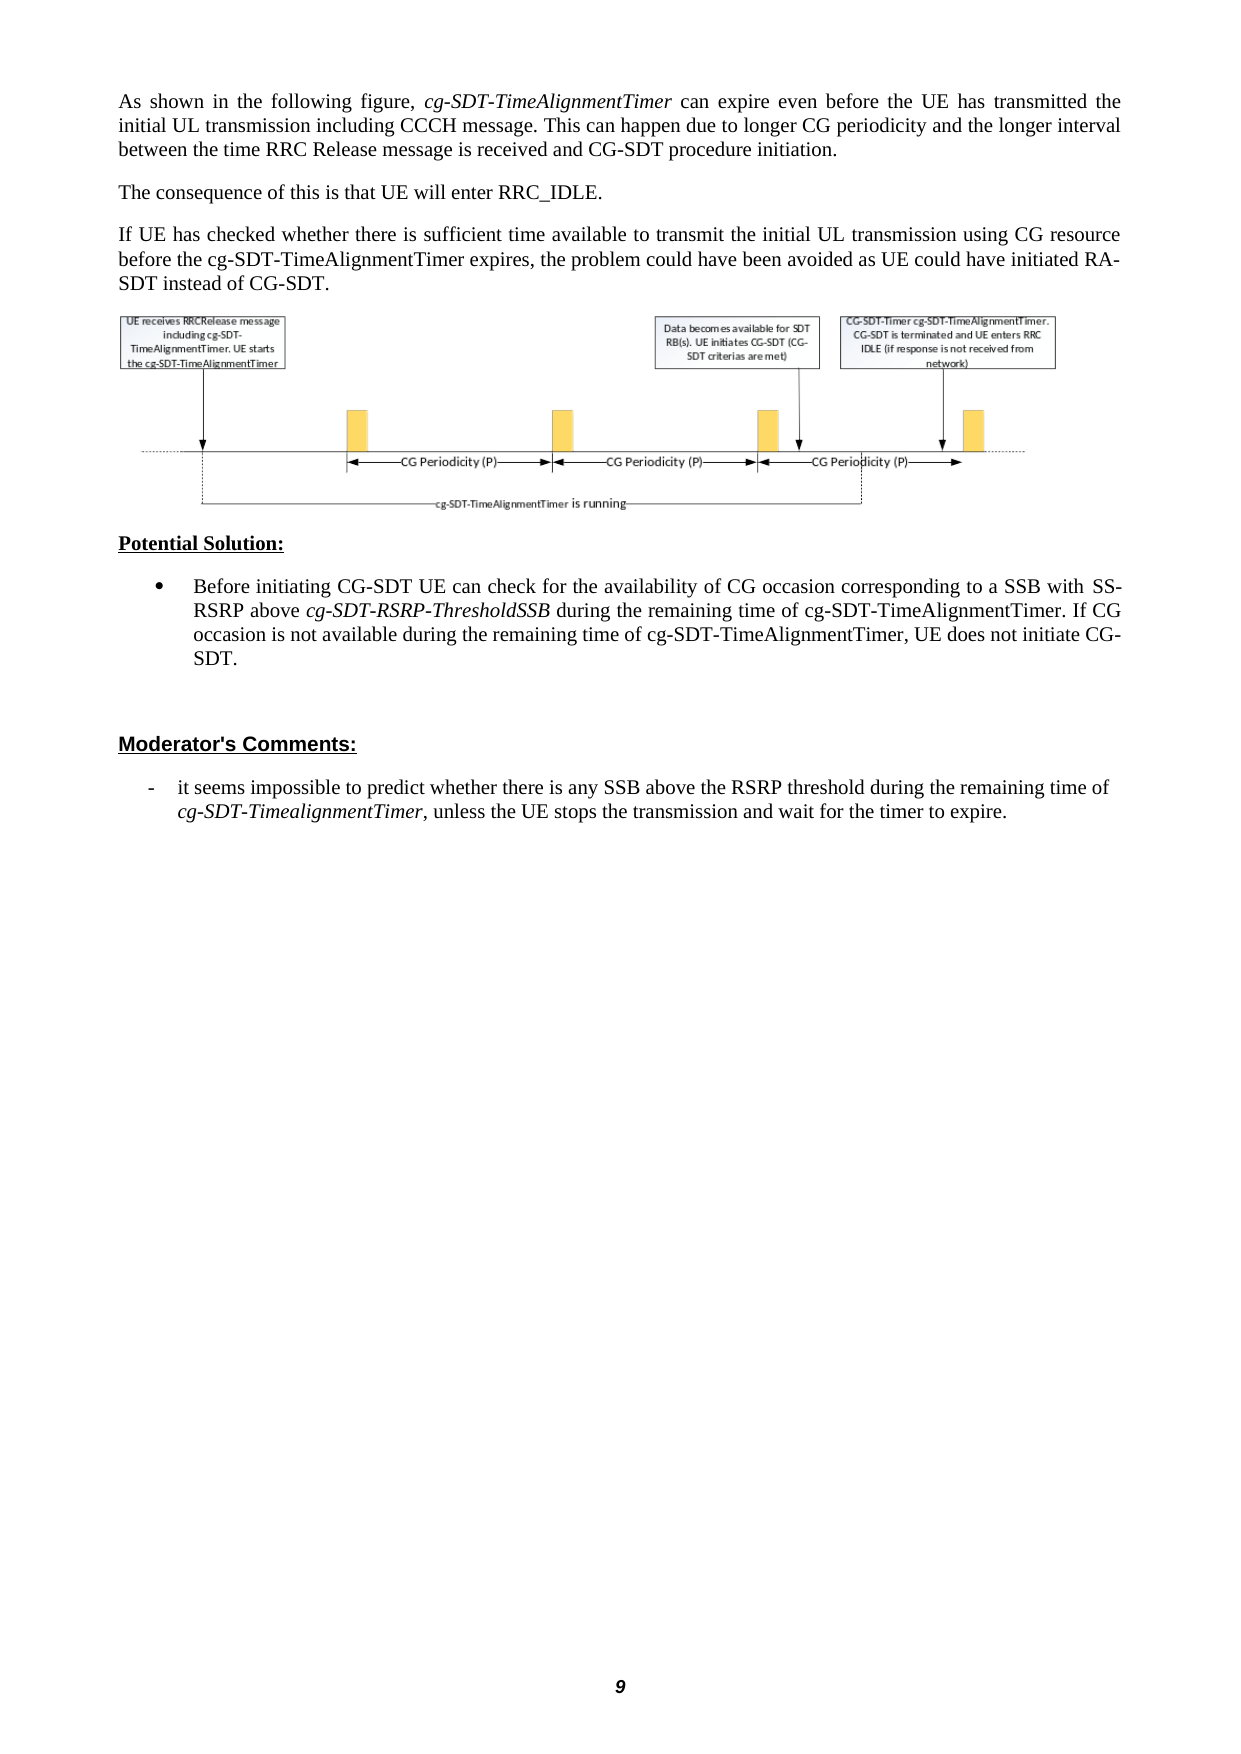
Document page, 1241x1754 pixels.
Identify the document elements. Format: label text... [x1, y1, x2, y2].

text - it seems impossible to predict whether there is any SSB above the RSRP threshold during the remaining time of cg-SDT-TimealignmentTimer, unless the UE stops the transmission and wait for the timer to expire. [148, 774, 1122, 823]
text Potential Solution: [118, 531, 1122, 555]
text As shown in the following figure, cg-SDT-TimeAlignmentTimer can expire even before the UE has transmitted the initial UL transmission including CCCH message. This can happen due to longer CG periodicity and the longer interval between the time RRC Release message is received and CG-SDT procedure initiation. [118, 89, 1122, 161]
text Moderator's Comments: [118, 732, 1122, 756]
text If UE has checked whether there is sufficient time available to transmit the initial UL transmission using CG resource before the cg-SDT-TimeAlignmentTimer expires, the problem could have been avoided as UE could have initiated RA-SDT instead of CG-SDT. [118, 222, 1122, 294]
list Before initiating CG-SDT UE can check for the availability of CG occasion corresponding to a SSB with SS-RSRP above cg-SDT-RSRP-ThresholdSSB during the remaining time of cg-SDT-TimeAlignmentTimer. If CG occasion is not available during the remaining time of cg-SDT-TimeAlignmentTimer, UE does not initiate CG-SDT. [156, 574, 1122, 670]
text The consequence of this is that UE will enter RRC_IDLE. [118, 179, 1122, 204]
